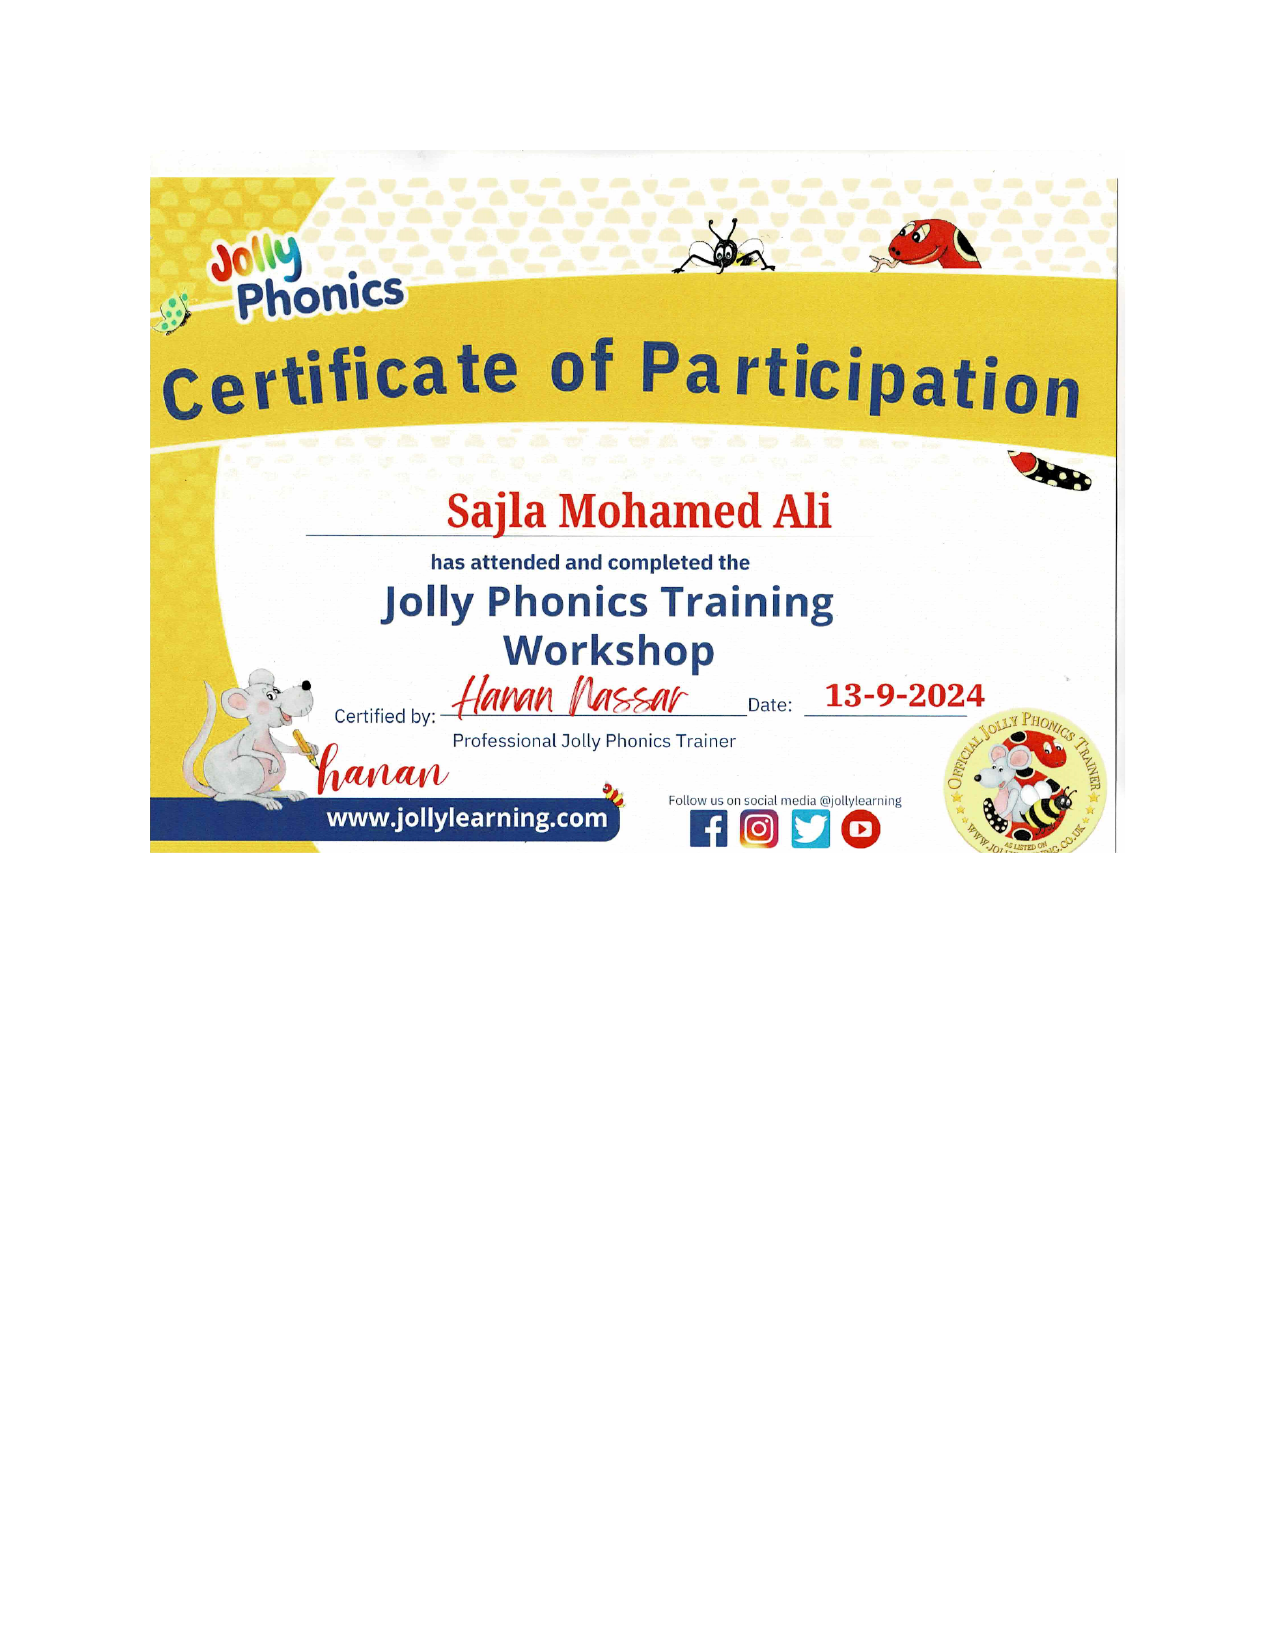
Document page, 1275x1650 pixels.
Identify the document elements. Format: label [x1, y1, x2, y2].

picture [150, 150, 1125, 853]
